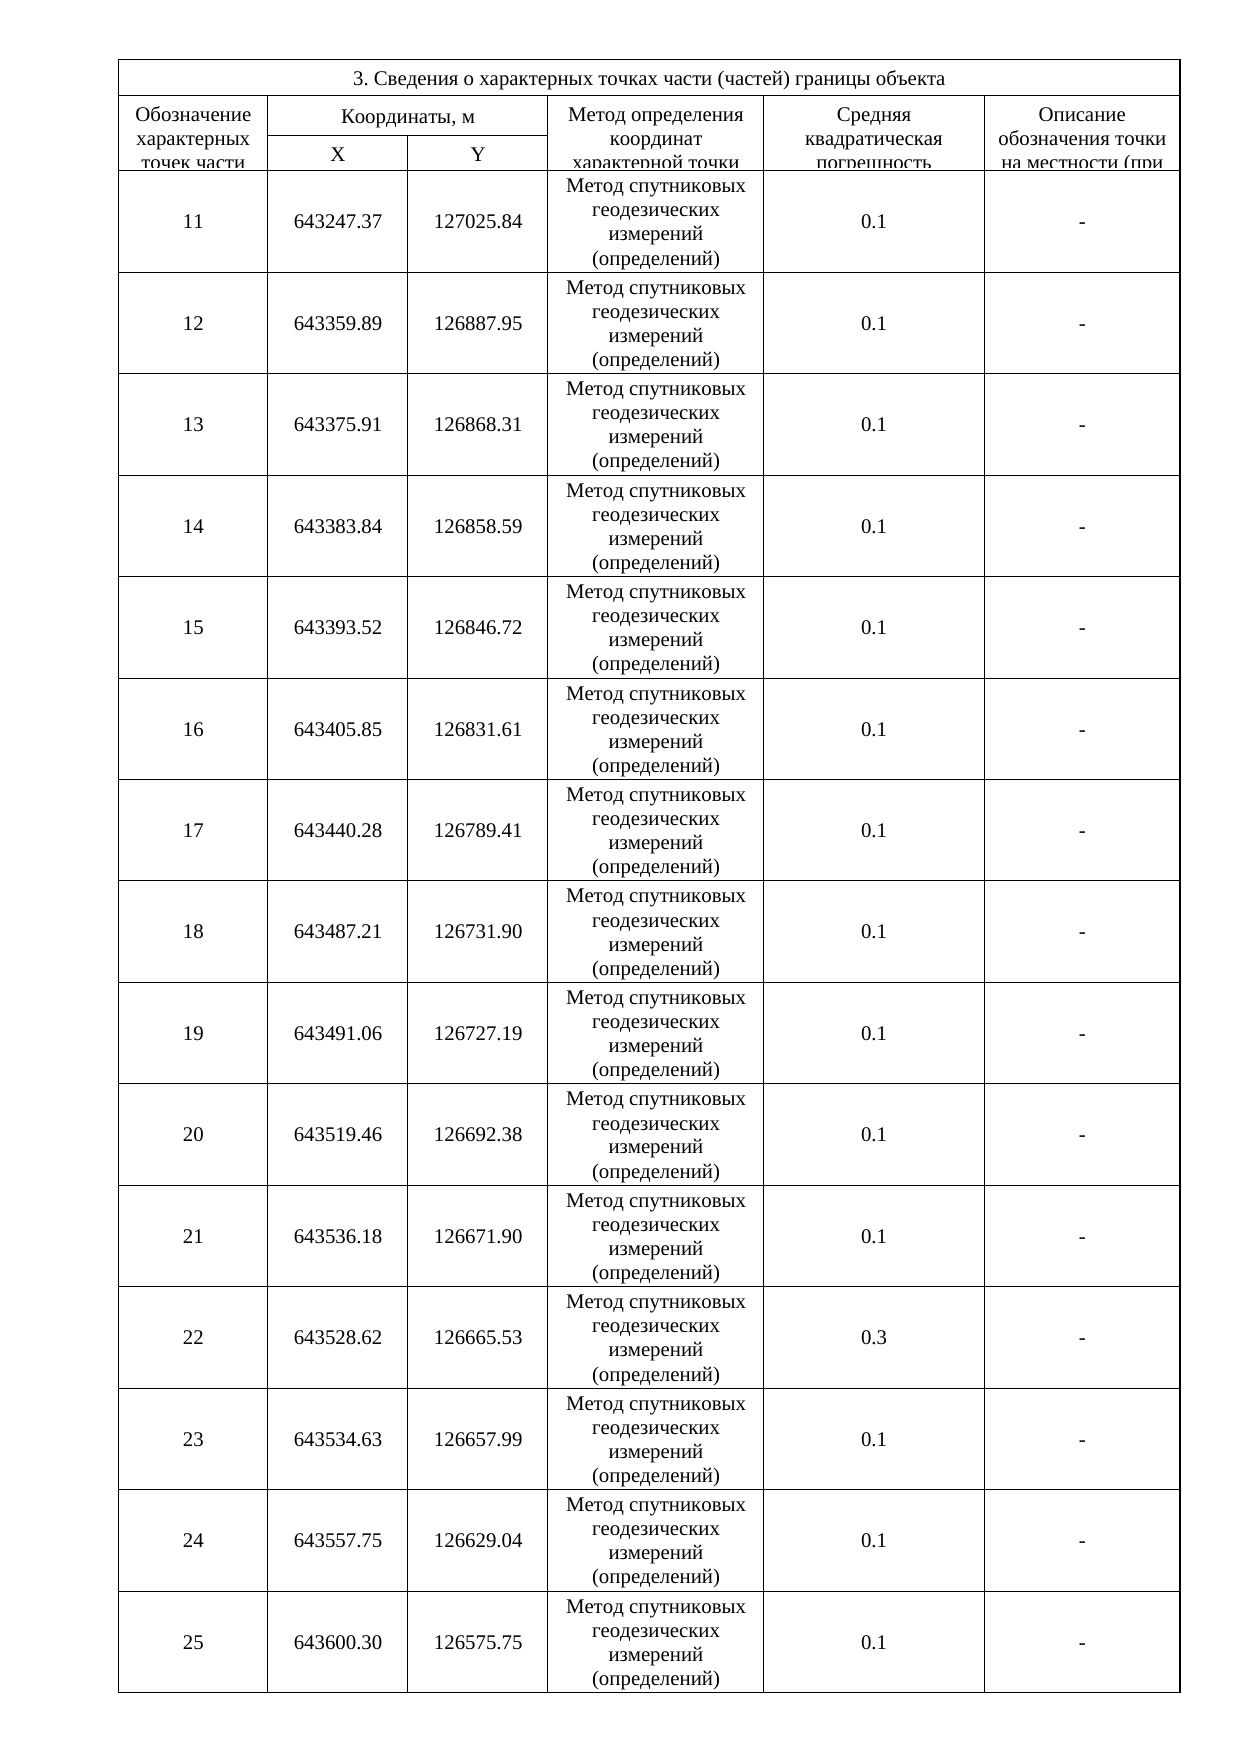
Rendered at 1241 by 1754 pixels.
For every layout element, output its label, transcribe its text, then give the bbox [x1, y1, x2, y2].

table_cell Метод спутниковых геодезических измерений (определений) [548, 476, 763, 576]
table_cell 643534.63 [268, 1389, 407, 1489]
table_cell 15 [119, 577, 267, 677]
table_cell 0.1 [764, 171, 984, 272]
table_cell 643528.62 [268, 1287, 407, 1388]
table_cell Y [408, 136, 547, 170]
table_cell 11 [119, 171, 267, 272]
table_cell 643375.91 [268, 374, 407, 474]
table_cell Метод спутниковых геодезических измерений (определений) [548, 171, 763, 272]
table_cell 20 [119, 1084, 267, 1185]
table_cell 0.1 [764, 1490, 984, 1591]
table_cell 0.3 [764, 1287, 984, 1388]
table_cell - [985, 780, 1179, 880]
table_cell 643519.46 [268, 1084, 407, 1185]
table_cell 22 [119, 1287, 267, 1388]
table_cell 643359.89 [268, 273, 407, 373]
table_cell 126727.19 [408, 983, 547, 1083]
table_cell Описание обозначения точки на местности (при наличии) [985, 96, 1179, 170]
table_cell 0.1 [764, 983, 984, 1083]
table_cell - [985, 476, 1179, 576]
table_cell 126887.95 [408, 273, 547, 373]
table_cell 126846.72 [408, 577, 547, 677]
table_cell - [985, 273, 1179, 373]
table_cell Метод спутниковых геодезических измерений (определений) [548, 1592, 763, 1692]
table_cell 643393.52 [268, 577, 407, 677]
table_cell 127025.84 [408, 171, 547, 272]
table_cell Метод спутниковых геодезических измерений (определений) [548, 577, 763, 677]
table_cell - [985, 1084, 1179, 1185]
table_cell 643383.84 [268, 476, 407, 576]
table_cell 17 [119, 780, 267, 880]
table_cell Метод спутниковых геодезических измерений (определений) [548, 1186, 763, 1286]
table_cell - [985, 1389, 1179, 1489]
table_cell 18 [119, 881, 267, 982]
table_cell 19 [119, 983, 267, 1083]
table_cell Метод спутниковых геодезических измерений (определений) [548, 374, 763, 474]
table_cell 13 [119, 374, 267, 474]
table_cell 643405.85 [268, 679, 407, 779]
table_cell Обозначение характерных точек части границы [119, 96, 267, 170]
table_cell - [985, 171, 1179, 272]
table_cell 0.1 [764, 780, 984, 880]
table_cell 643557.75 [268, 1490, 407, 1591]
table_cell 16 [119, 679, 267, 779]
table_cell 25 [119, 1592, 267, 1692]
table_cell - [985, 679, 1179, 779]
table_cell 643600.30 [268, 1592, 407, 1692]
table_cell 24 [119, 1490, 267, 1591]
table_cell 126575.75 [408, 1592, 547, 1692]
table_cell - [985, 1490, 1179, 1591]
table_cell - [985, 1287, 1179, 1388]
table_cell 0.1 [764, 577, 984, 677]
table_cell 126731.90 [408, 881, 547, 982]
table_cell 643536.18 [268, 1186, 407, 1286]
table_cell 643487.21 [268, 881, 407, 982]
table_cell Метод спутниковых геодезических измерений (определений) [548, 1389, 763, 1489]
table_cell Метод спутниковых геодезических измерений (определений) [548, 273, 763, 373]
table_cell Метод определения координат характерной точки [548, 96, 763, 170]
table_header 3. Сведения о характерных точках части (частей) границы объекта [119, 60, 1179, 94]
table_cell 643440.28 [268, 780, 407, 880]
table_cell Метод спутниковых геодезических измерений (определений) [548, 679, 763, 779]
table_cell - [985, 983, 1179, 1083]
table_cell Метод спутниковых геодезических измерений (определений) [548, 983, 763, 1083]
table_cell - [985, 374, 1179, 474]
table_cell Координаты, м [268, 96, 547, 134]
table_cell 126671.90 [408, 1186, 547, 1286]
table_cell 126629.04 [408, 1490, 547, 1591]
table_cell - [985, 1186, 1179, 1286]
table_cell Метод спутниковых геодезических измерений (определений) [548, 1287, 763, 1388]
table_cell 12 [119, 273, 267, 373]
table_cell 23 [119, 1389, 267, 1489]
table_cell 126789.41 [408, 780, 547, 880]
table_cell 0.1 [764, 1186, 984, 1286]
table_cell 0.1 [764, 273, 984, 373]
table_cell 643247.37 [268, 171, 407, 272]
table_cell 126858.59 [408, 476, 547, 576]
table_cell 126692.38 [408, 1084, 547, 1185]
table_cell Метод спутниковых геодезических измерений (определений) [548, 780, 763, 880]
table_cell 126657.99 [408, 1389, 547, 1489]
table_cell Метод спутниковых геодезических измерений (определений) [548, 1084, 763, 1185]
table_cell 0.1 [764, 1084, 984, 1185]
table_cell 0.1 [764, 476, 984, 576]
table_cell 0.1 [764, 374, 984, 474]
table_cell Средняя квадратическая погрешность положения характерной точки (Mt), м [764, 96, 984, 170]
table_cell - [985, 881, 1179, 982]
table_cell 126665.53 [408, 1287, 547, 1388]
table_cell 126831.61 [408, 679, 547, 779]
table_cell X [268, 136, 407, 170]
table_cell - [985, 577, 1179, 677]
table_cell 0.1 [764, 1592, 984, 1692]
table_cell 126868.31 [408, 374, 547, 474]
table_cell 0.1 [764, 679, 984, 779]
table_cell 643491.06 [268, 983, 407, 1083]
table_cell 14 [119, 476, 267, 576]
table_cell Метод спутниковых геодезических измерений (определений) [548, 881, 763, 982]
table_cell 21 [119, 1186, 267, 1286]
table_cell Метод спутниковых геодезических измерений (определений) [548, 1490, 763, 1591]
table_cell 0.1 [764, 1389, 984, 1489]
table_cell - [985, 1592, 1179, 1692]
table_cell 0.1 [764, 881, 984, 982]
